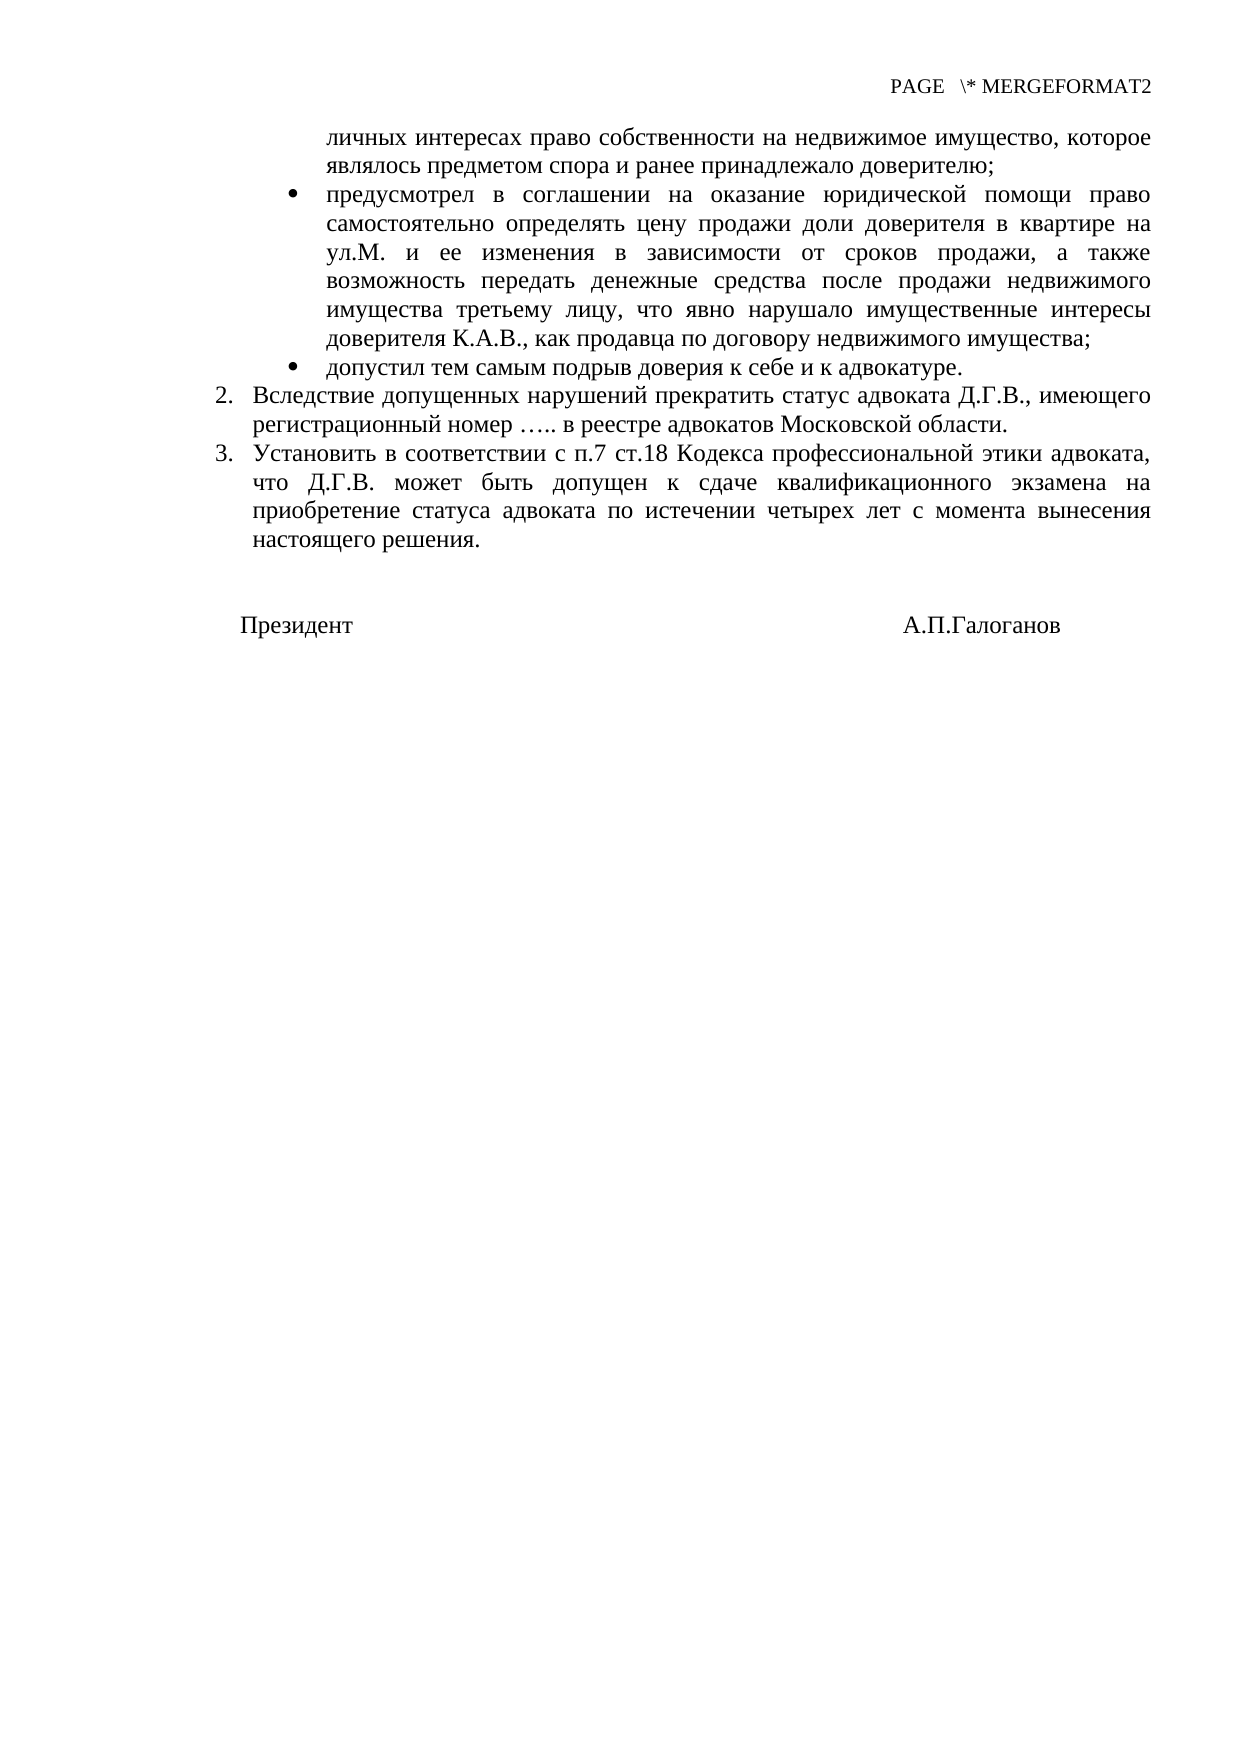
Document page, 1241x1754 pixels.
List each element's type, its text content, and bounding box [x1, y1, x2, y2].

list предусмотрел в соглашении на оказание юридической помощи право самостоятельно определять цену продажи доли доверителя в квартире на ул.М. и ее изменения в зависимости от сроков продажи, а также возможность передать денежные средства после продажи недвижимого имущества третьему лицу, что явно нарушало имущественные интересы доверителя К.А.В., как продавца по договору недвижимого имущества; [288, 179, 1152, 352]
list Установить в соответствии с п.7 ст.18 Кодекса профессиональной этики адвоката, что Д.Г.В. может быть допущен к сдаче квалификационного экзамена на приобретение статуса адвоката по истечении четырех лет с момента вынесения настоящего решения. [215, 438, 1152, 553]
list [288, 122, 1152, 179]
list Вследствие допущенных нарушений прекратить статус адвоката Д.Г.В., имеющего регистрационный номер ….. в реестре адвокатов Московской области. [215, 381, 1152, 438]
text Президент А.П.Галоганов [177, 611, 1152, 639]
list допустил тем самым подрыв доверия к себе и к адвокатуре. [288, 352, 1152, 381]
